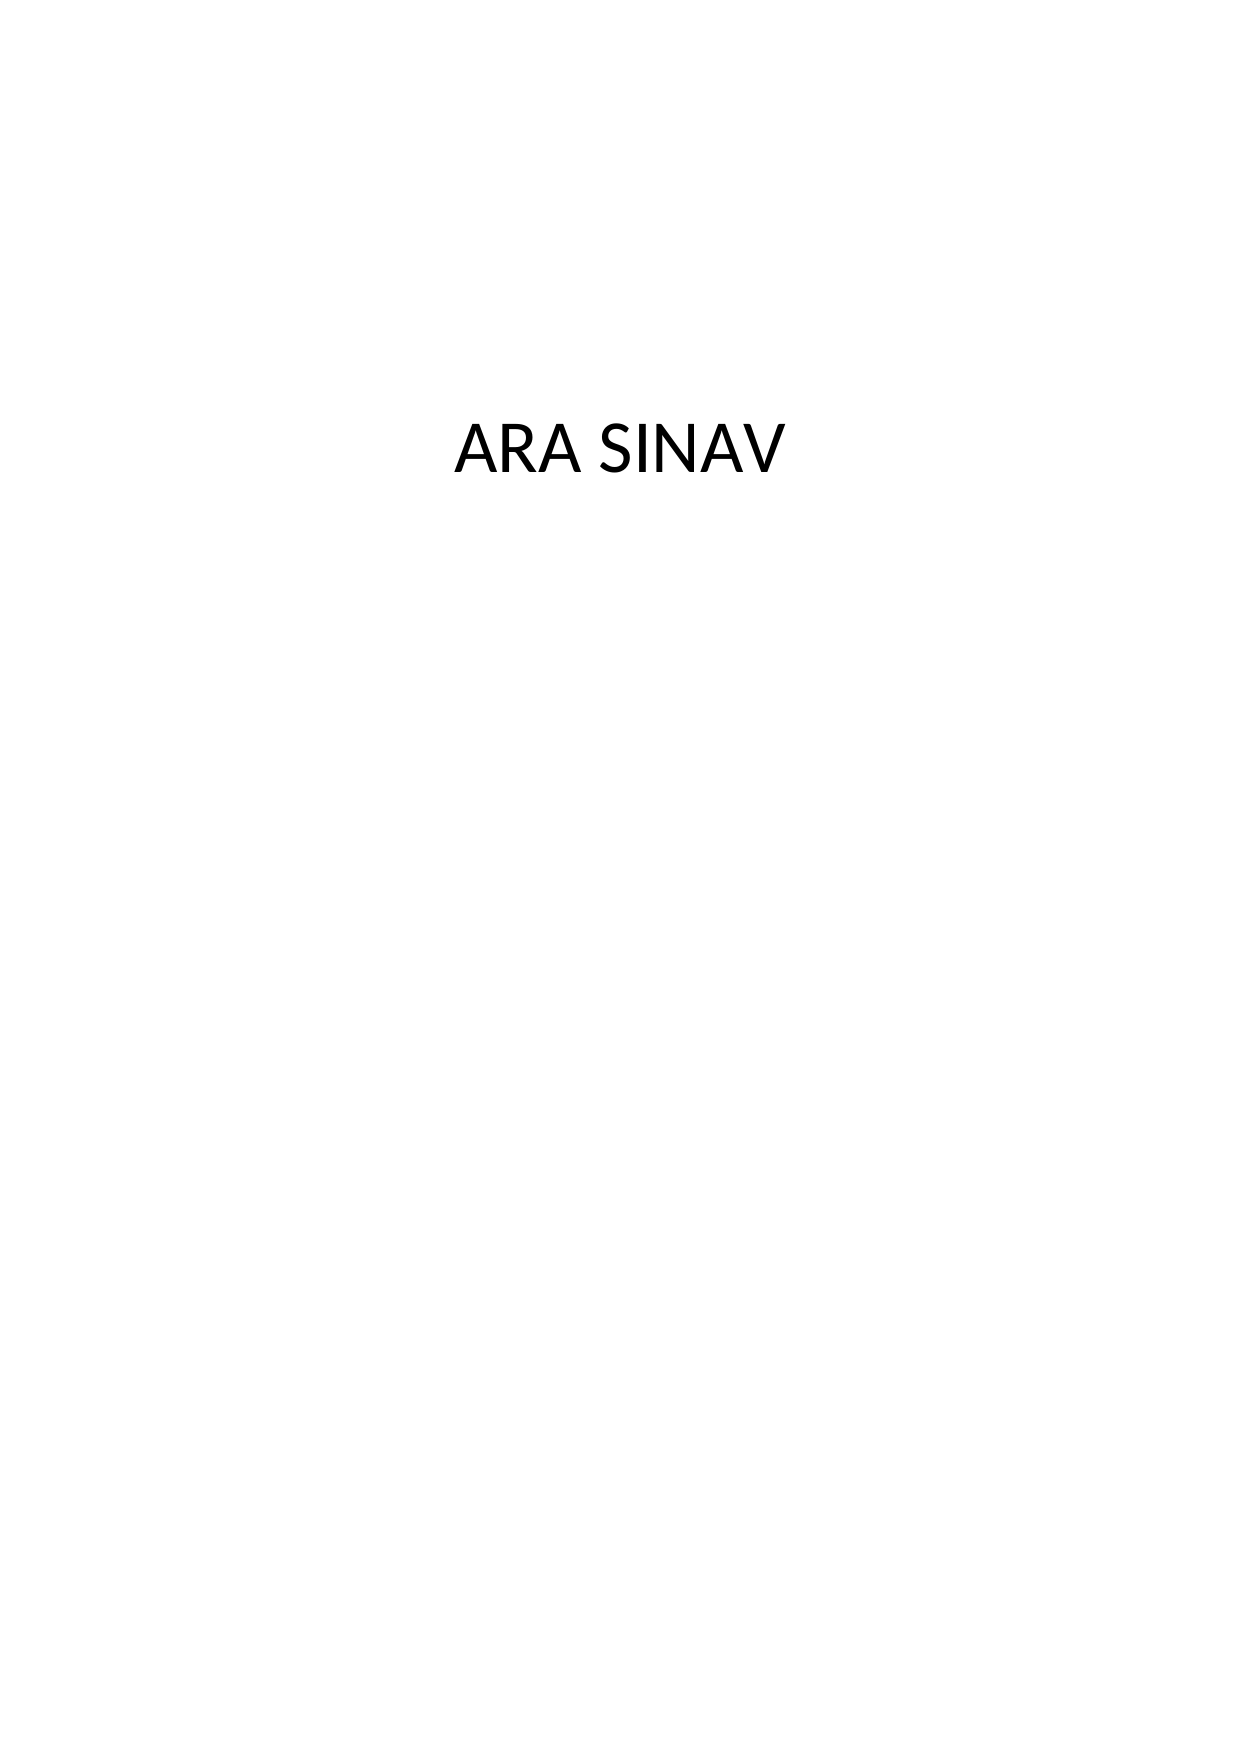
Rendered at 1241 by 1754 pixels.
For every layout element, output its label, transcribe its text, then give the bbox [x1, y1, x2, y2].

text ARA SINAV [148, 400, 1093, 491]
